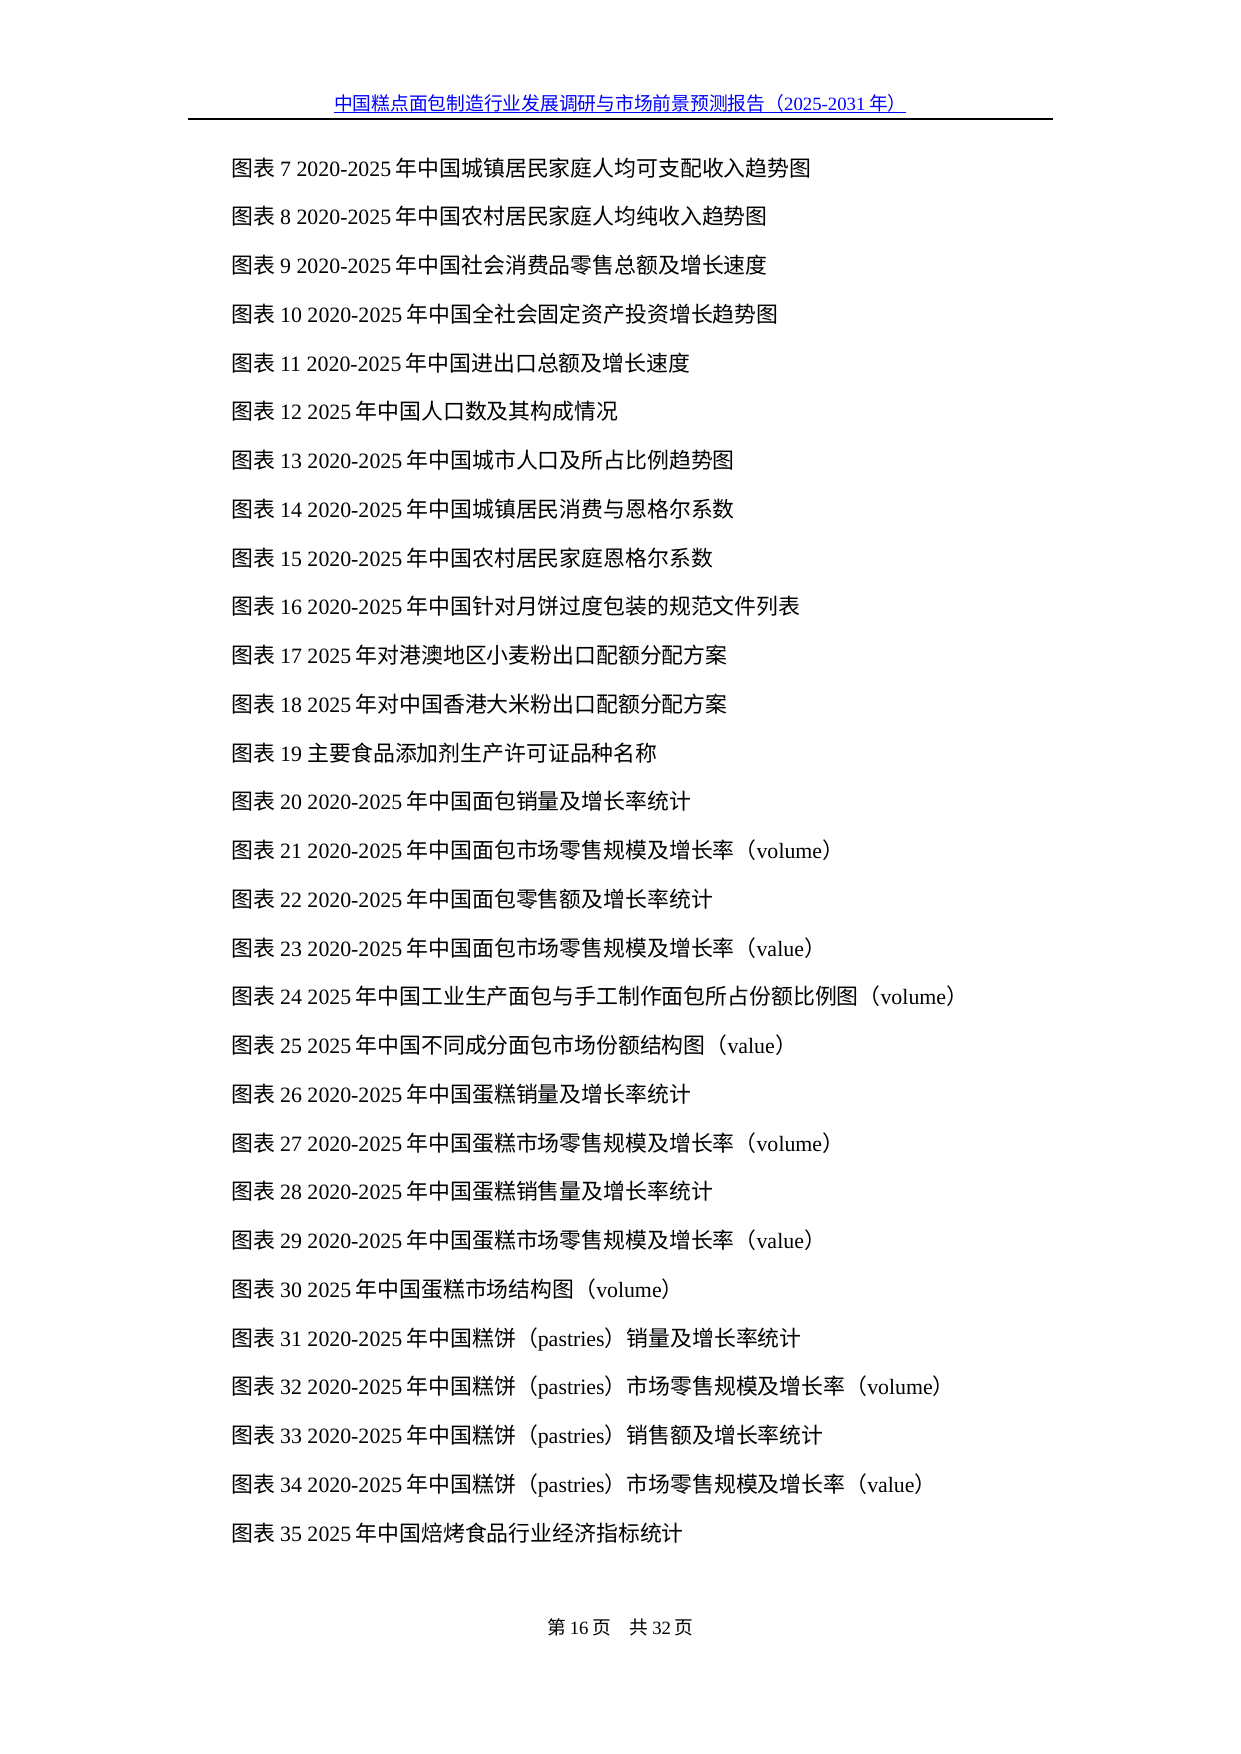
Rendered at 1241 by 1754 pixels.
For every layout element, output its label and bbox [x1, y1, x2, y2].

text [187, 150, 1053, 1548]
